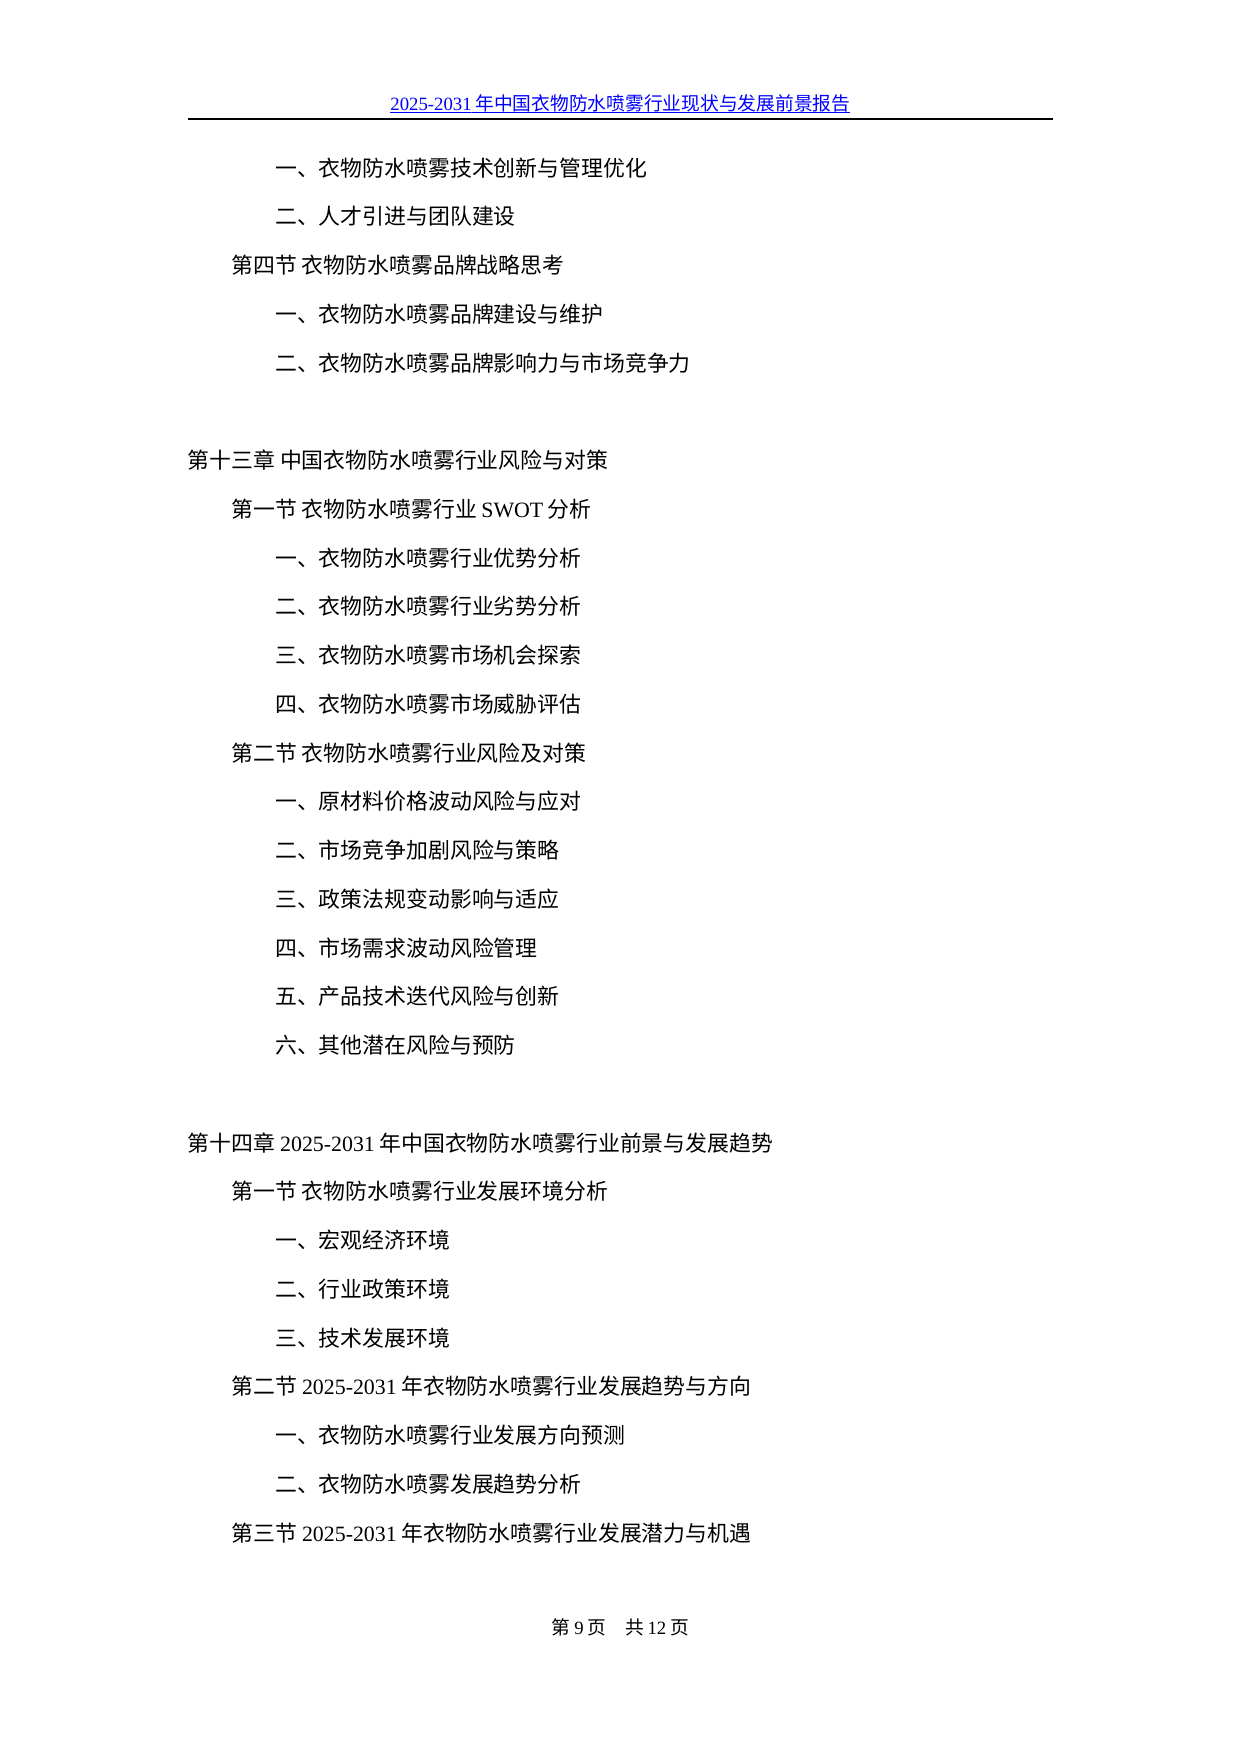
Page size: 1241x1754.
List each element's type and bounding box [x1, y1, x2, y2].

text [187, 150, 1053, 1548]
